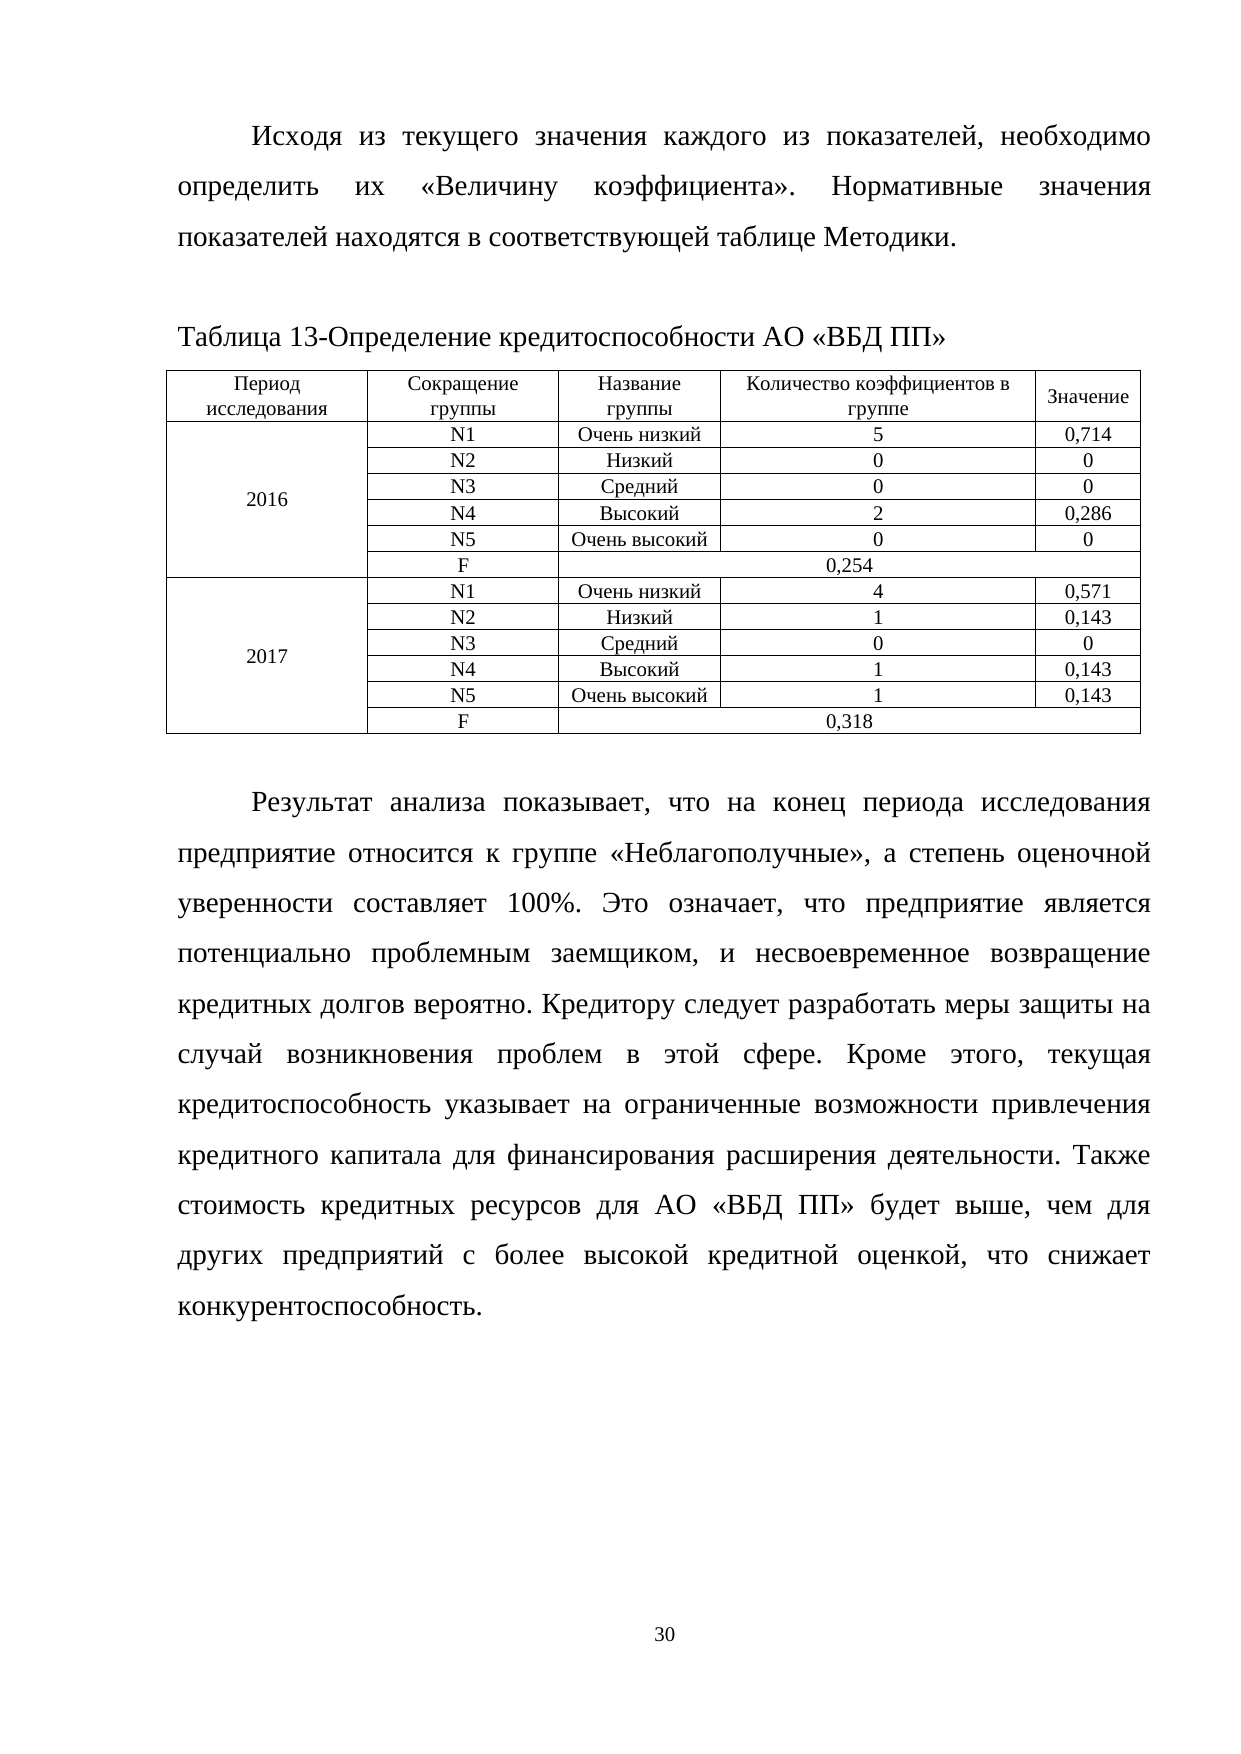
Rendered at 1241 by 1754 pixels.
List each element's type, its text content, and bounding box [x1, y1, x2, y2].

table_cell N3 [368, 630, 558, 655]
table_header Период исследования [167, 371, 367, 421]
table_cell 2016 [167, 422, 367, 577]
table_cell 0 [721, 448, 1035, 473]
table_header Значение [1036, 371, 1140, 421]
table_cell 0 [1036, 474, 1140, 499]
table_cell Высокий [559, 656, 720, 681]
table_cell 0,286 [1036, 500, 1140, 525]
table_cell 4 [721, 578, 1035, 603]
table_cell 2 [721, 500, 1035, 525]
table_cell Очень низкий [559, 578, 720, 603]
table_cell 0,571 [1036, 578, 1140, 603]
table_cell 1 [721, 604, 1035, 629]
table_cell Очень высокий [559, 682, 720, 707]
table_cell Низкий [559, 448, 720, 473]
table_cell 0,143 [1036, 656, 1140, 681]
table_cell N2 [368, 448, 558, 473]
table_cell N1 [368, 422, 558, 447]
table_cell 0,714 [1036, 422, 1140, 447]
table_cell 0 [721, 526, 1035, 551]
table_cell 0 [721, 630, 1035, 655]
table_cell 0 [1036, 526, 1140, 551]
table_header Название группы [559, 371, 720, 421]
table_cell N2 [368, 604, 558, 629]
table_cell N3 [368, 474, 558, 499]
table_header Сокращение группы [368, 371, 558, 421]
table_cell F [368, 552, 558, 577]
table_cell N5 [368, 682, 558, 707]
table_cell Средний [559, 630, 720, 655]
table_cell Средний [559, 474, 720, 499]
table_cell 0 [1036, 630, 1140, 655]
table_header Количество коэффициентов в группе [721, 371, 1035, 421]
table_cell N5 [368, 526, 558, 551]
table_cell N4 [368, 500, 558, 525]
text Исходя из текущего значения каждого из показателей, необходимо определить их «Величину коэффициента». Нормативные значения показателей находятся в соответствующей таблице Методики. [177, 118, 1152, 252]
text Результат анализа показывает, что на конец периода исследования предприятие относится к группе «Неблагополучные», а степень оценочной уверенности составляет 100%. Это означает, что предприятие является потенциально проблемным заемщиком, и несвоевременное возвращение кредитных долгов вероятно. Кредитору следует разработать меры защиты на случай возникновения проблем в этой сфере. Кроме этого, текущая кредитоспособность указывает на ограниченные возможности привлечения кредитного капитала для финансирования расширения деятельности. Также стоимость кредитных ресурсов для АО «ВБД ПП» будет выше, чем для других предприятий с более высокой кредитной оценкой, что снижает конкурентоспособность. [177, 784, 1152, 1321]
table_cell N1 [368, 578, 558, 603]
table_cell Низкий [559, 604, 720, 629]
table_cell 0 [1036, 448, 1140, 473]
text Таблица 13-Определение кредитоспособности АО «ВБД ПП» [177, 319, 1152, 353]
table_cell 0 [721, 474, 1035, 499]
table_cell 1 [721, 682, 1035, 707]
table_cell Высокий [559, 500, 720, 525]
table_cell 1 [721, 656, 1035, 681]
table_cell 0,254 [559, 552, 1140, 577]
table_cell 0,143 [1036, 682, 1140, 707]
table_cell F [368, 708, 558, 733]
table_cell 5 [721, 422, 1035, 447]
table_cell Очень низкий [559, 422, 720, 447]
table_cell Очень высокий [559, 526, 720, 551]
table_cell 0,318 [559, 708, 1140, 733]
table_cell 0,143 [1036, 604, 1140, 629]
table_cell 2017 [167, 578, 367, 733]
table_cell N4 [368, 656, 558, 681]
